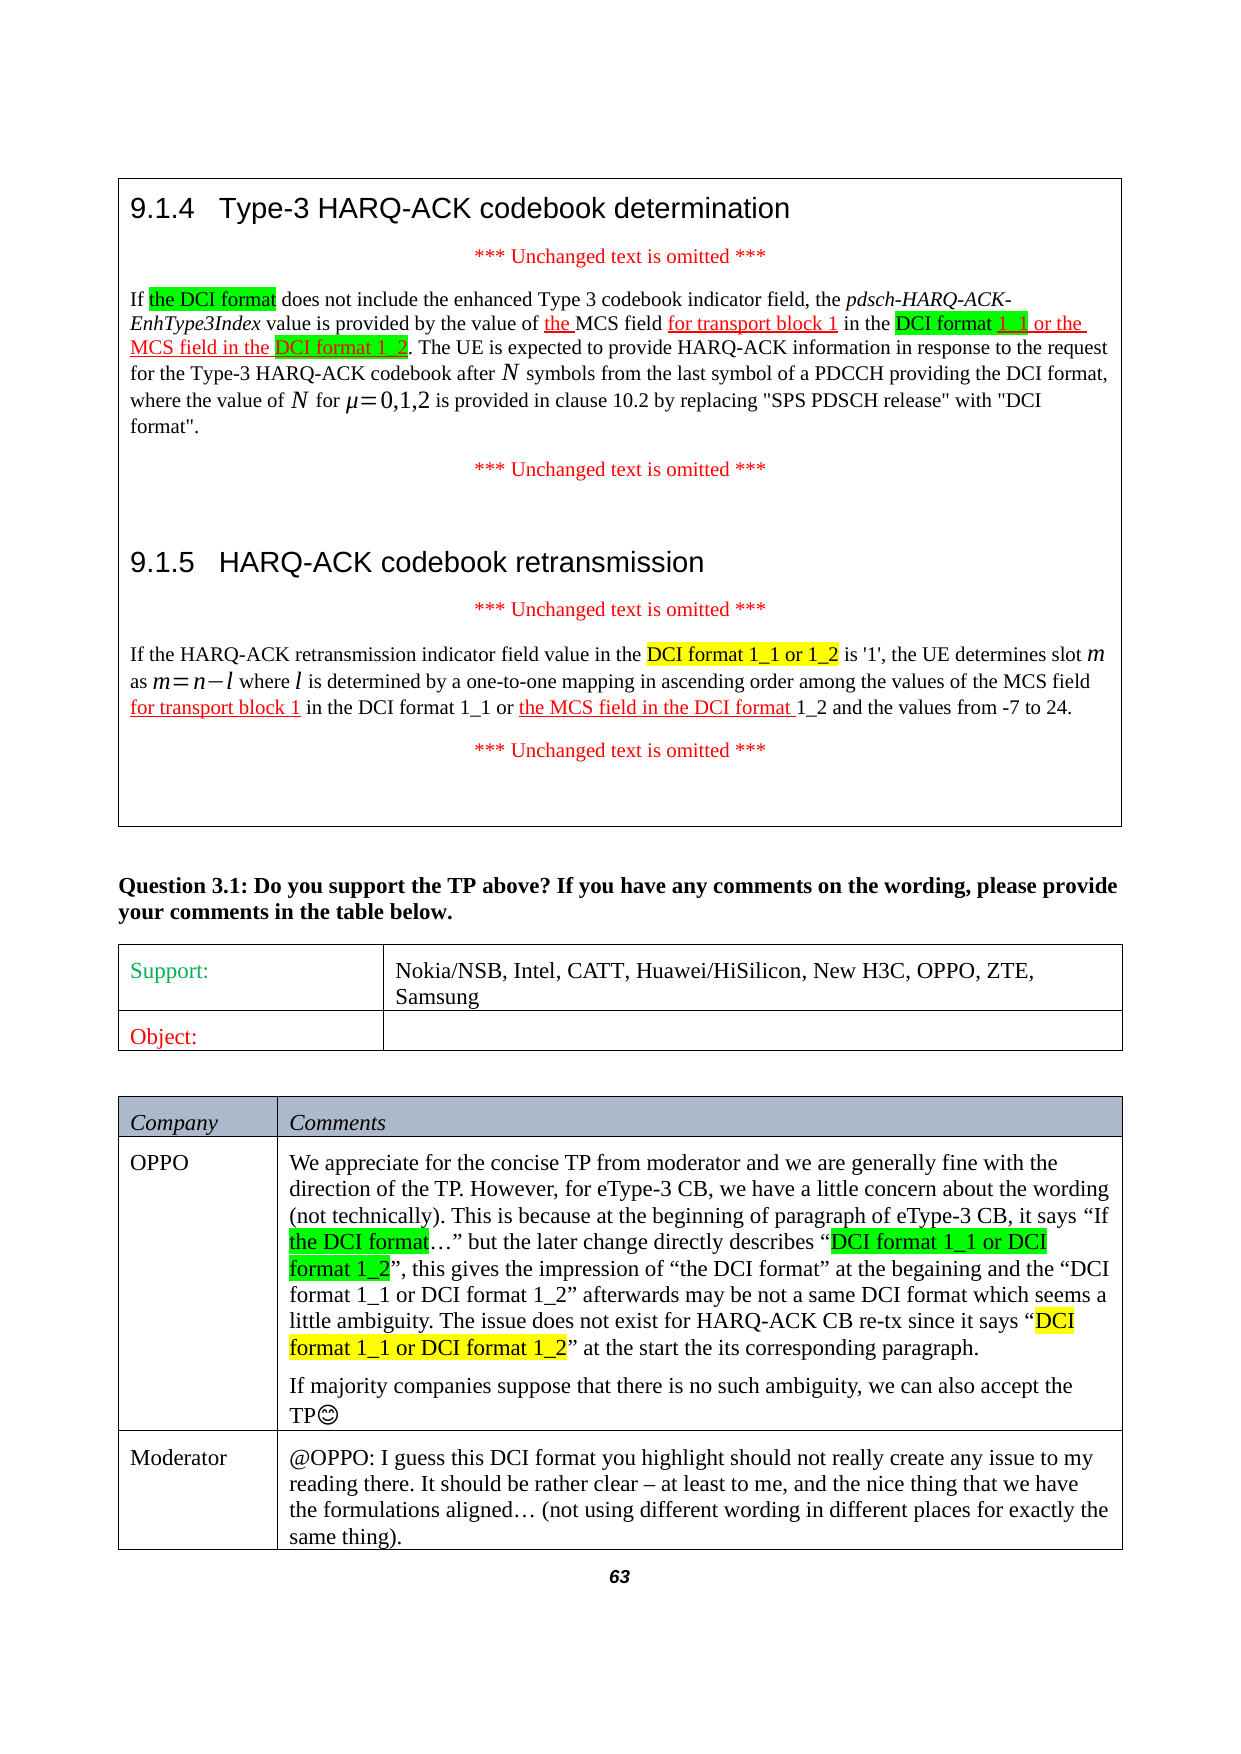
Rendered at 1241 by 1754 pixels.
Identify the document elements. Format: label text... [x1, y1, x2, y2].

table_header Comments [278, 1097, 1122, 1136]
table_cell [384, 1011, 1122, 1049]
table_cell Moderator [119, 1431, 277, 1549]
table_header Nokia/NSB, Intel, CATT, Huawei/HiSilicon, New H3C, OPPO, ZTE, Samsung [384, 945, 1122, 1010]
table_cell @OPPO: I guess this DCI format you highlight should not really create any issue to my reading there. It should be rather clear – at least to me, and the nice thing that we have the formulations aligned… (not using different wording in different places for exactly the same thing). [278, 1431, 1122, 1549]
table_header Company [119, 1097, 277, 1136]
table_header Support: [119, 945, 383, 1010]
table_cell We appreciate for the concise TP from moderator and we are generally fine with the direction of the TP. However, for eType-3 CB, we have a little concern about the wording (not technically). This is because at the beginning of paragraph of eType-3 CB, it says “If the DCI format…” but the later change directly describes “DCI format 1_1 or DCI format 1_2”, this gives the impression of “the DCI format” at the begaining and the “DCI format 1_1 or DCI format 1_2” afterwards may be not a same DCI format which seems a little ambiguity. The issue does not exist for HARQ-ACK CB re-tx since it says “DCI format 1_1 or DCI format 1_2” at the start the its corresponding paragraph. If majority companies suppose that there is no such ambiguity, we can also accept the TP😊 [278, 1137, 1122, 1430]
text Question 3.1: Do you support the TP above? If you have any comments on the wording, please provide your comments in the table below. [118, 872, 1122, 925]
table_cell Object: [119, 1011, 383, 1049]
table_cell OPPO [119, 1137, 277, 1430]
table_header 9.1.4 Type-3 HARQ-ACK codebook determination *** Unchanged text is omitted *** If the DCI format does not include the enhanced Type 3 codebook indicator field, the pdsch-HARQ-ACK-EnhType3Index value is provided by the value of the MCS field for transport block 1 in the DCI format 1_1 or the MCS field in the DCI format 1_2. The UE is expected to provide HARQ-ACK information in response to the request for the Type-3 HARQ-ACK codebook after symbols from the last symbol of a PDCCH providing the DCI format, where the value of for is provided in clause 10.2 by replacing "SPS PDSCH release" with "DCI format". *** Unchanged text is omitted *** 9.1.5 HARQ-ACK codebook retransmission *** Unchanged text is omitted *** If the HARQ-ACK retransmission indicator field value in the DCI format 1_1 or 1_2 is '1', the UE determines slot as where is determined by a one-to-one mapping in ascending order among the values of the MCS field for transport block 1 in the DCI format 1_1 or the MCS field in the DCI format 1_2 and the values from -7 to 24. *** Unchanged text is omitted *** [119, 179, 1121, 826]
